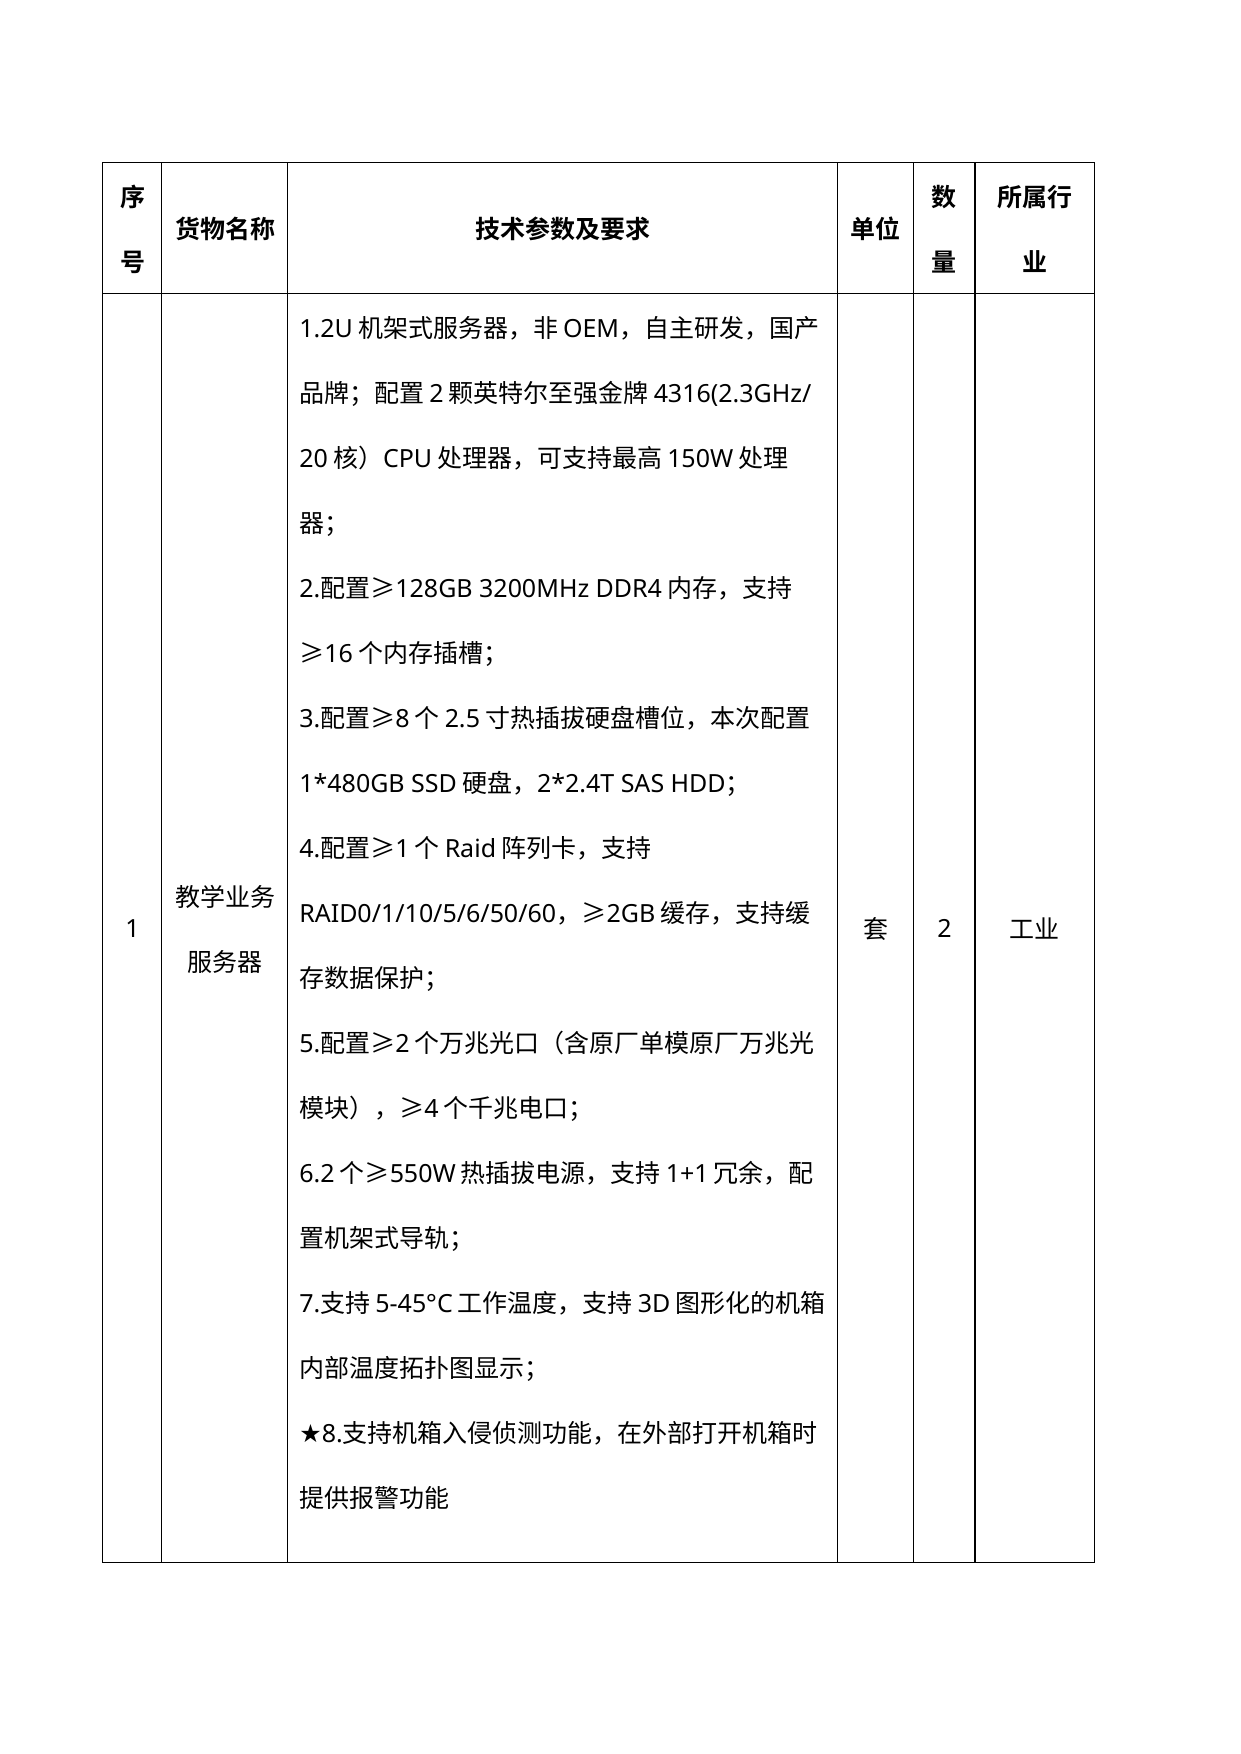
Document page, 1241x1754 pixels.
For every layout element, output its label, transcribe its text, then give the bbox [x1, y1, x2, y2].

table_header 数量 [914, 163, 974, 293]
table_cell 1 [103, 294, 161, 1562]
table_header 单位 [838, 163, 913, 293]
table_header 序号 [103, 163, 161, 293]
table_header 所属行业 [976, 163, 1094, 293]
table_header 技术参数及要求 [288, 163, 837, 293]
table_cell 2 [914, 294, 974, 1562]
table_header 货物名称 [162, 163, 287, 293]
table_cell 套 [838, 294, 913, 1562]
table_cell 教学业务服务器 [162, 294, 287, 1562]
table_cell 工业 [976, 294, 1094, 1562]
table_cell 1.2U机架式服务器，非OEM，自主研发，国产品牌；配置2颗英特尔至强金牌4316(2.3GHz/20核）CPU处理器，可支持最高150W处理器； 2.配置≥128GB 3200MHz DDR4内存，支持≥16个内存插槽； 3.配置≥8个2.5寸热插拔硬盘槽位，本次配置1*480GB SSD硬盘，2*2.4T SAS HDD； 4.配置≥1个Raid阵列卡，支持RAID0/1/10/5/6/50/60，≥2GB缓存，支持缓存数据保护； 5.配置≥2个万兆光口（含原厂单模原厂万兆光模块），≥4个千兆电口； 6.2个≥550W热插拔电源，支持1+1冗余，配置机架式导轨； 7.支持5-45°C工作温度，支持3D图形化的机箱内部温度拓扑图显示； ★8.支持机箱入侵侦测功能，在外部打开机箱时提供报警功能 [288, 294, 837, 1562]
